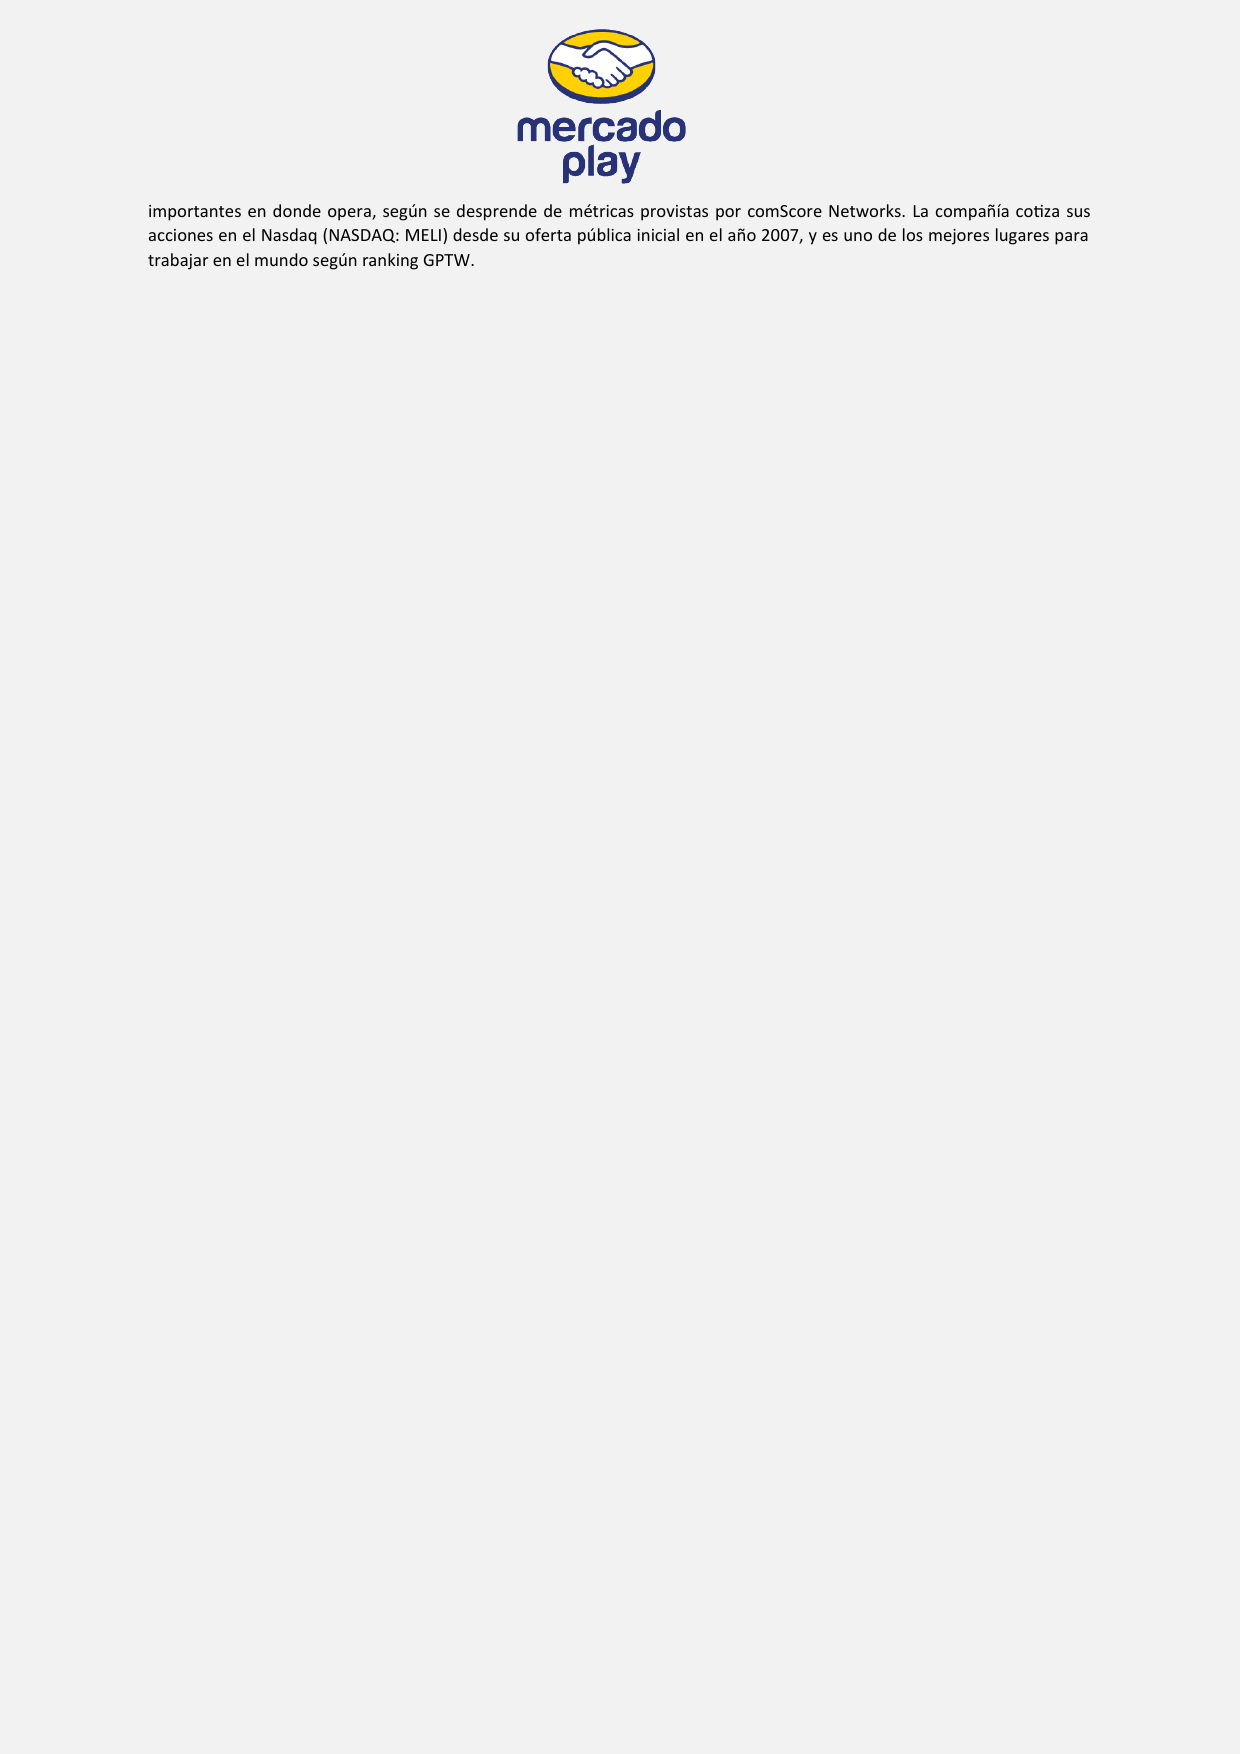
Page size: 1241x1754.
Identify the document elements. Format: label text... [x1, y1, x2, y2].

picture [517, 29, 686, 184]
text importantes en donde opera, según se desprende de métricas provistas por comScore Networks. La compañía cotiza sus acciones en el Nasdaq (NASDAQ: MELI) desde su oferta pública inicial en el año 2007, y es uno de los mejores lugares para trabajar en el mundo según ranking GPTW. [148, 199, 1092, 272]
